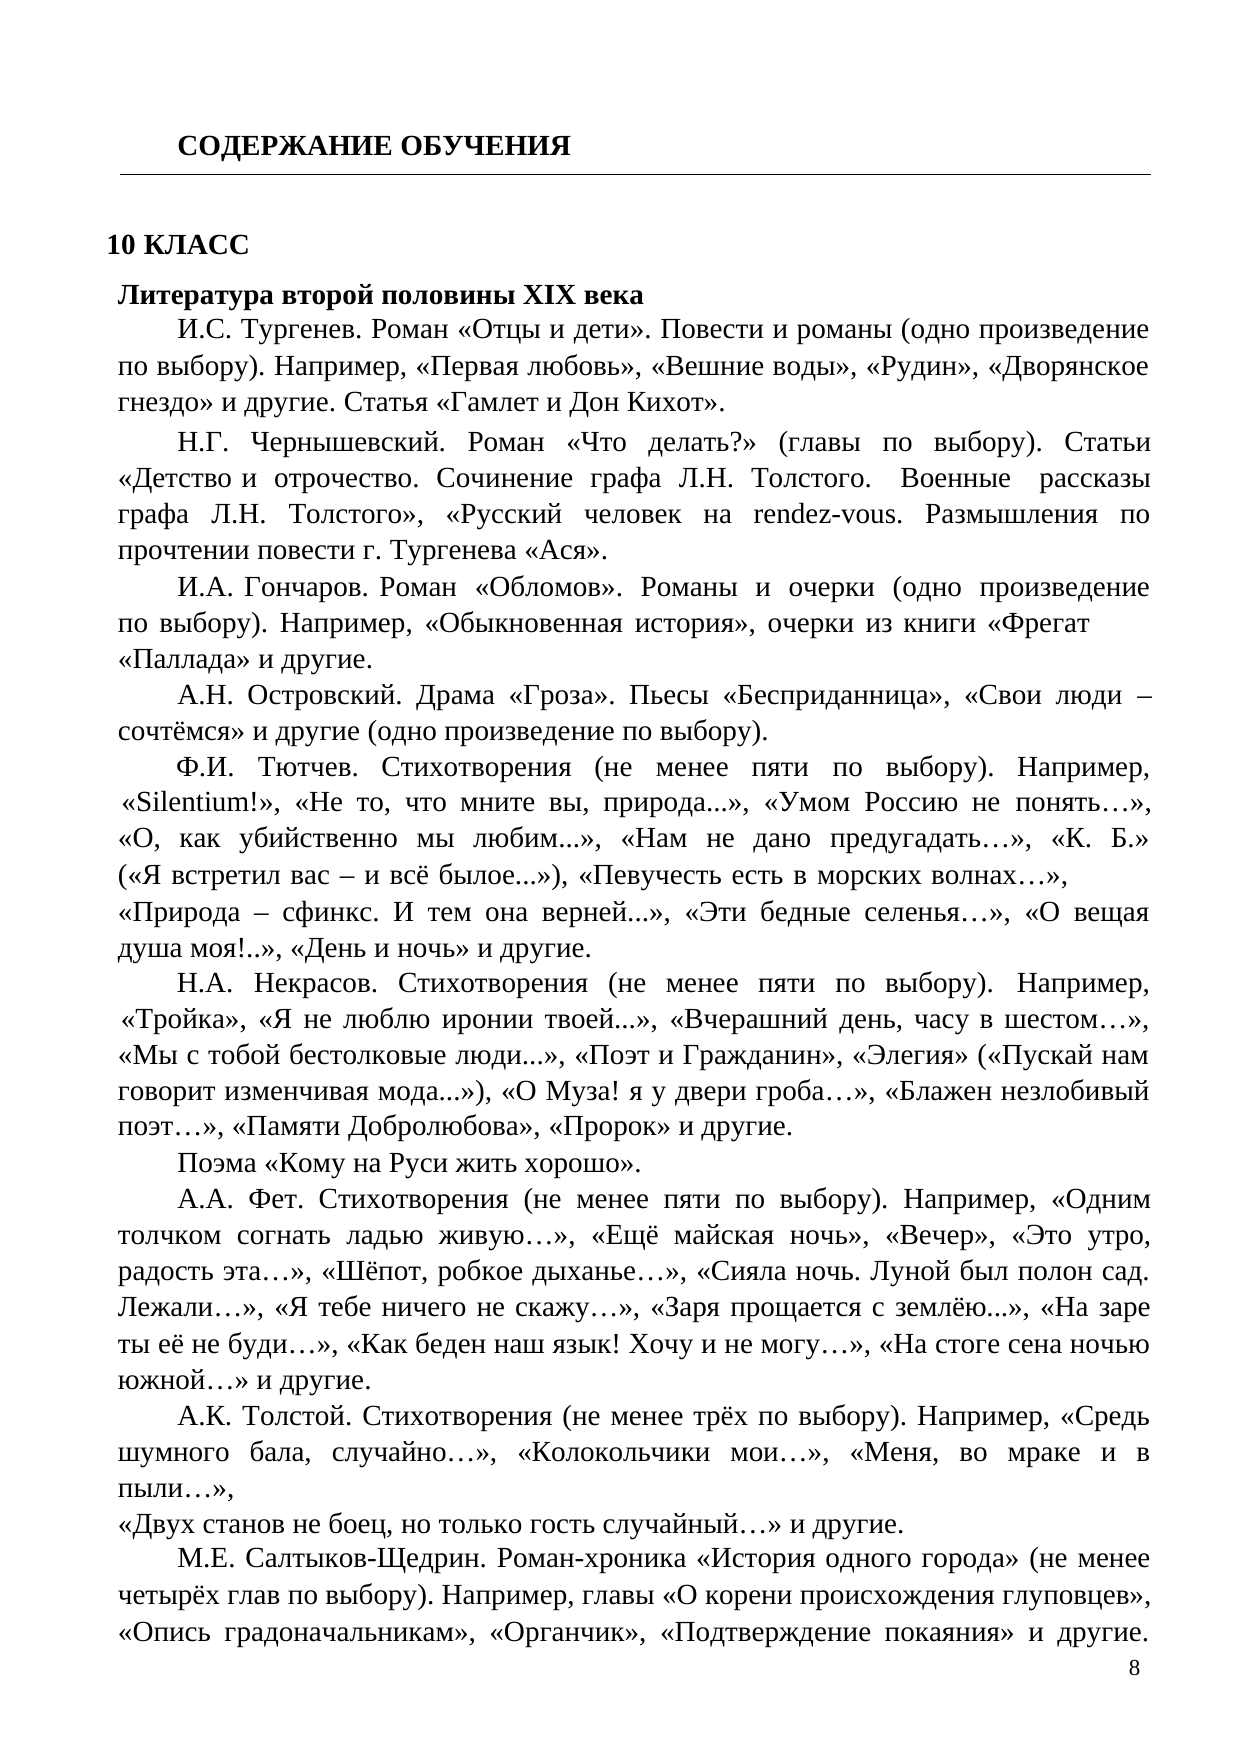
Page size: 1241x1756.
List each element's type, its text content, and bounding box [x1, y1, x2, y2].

subtitle Литература второй половины XIX века [118, 277, 1163, 311]
text И.А. Гончаров. Роман «Обломов». Романы и очерки (одно произведение по выбору). Например, «Обыкновенная история», очерки из книги «Фрегат [118, 569, 1150, 639]
subtitle СОДЕРЖАНИЕ ОБУЧЕНИЯ [177, 128, 1163, 161]
text «Двух станов не боец, но только гость случайный…» и другие. [118, 1507, 1163, 1540]
text «Тройка», «Я не люблю иронии твоей...», «Вчерашний день, часу в шестом…», [106, 1001, 1149, 1035]
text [118, 1614, 1150, 1648]
text Поэма «Кому на Руси жить хорошо». [177, 1145, 1163, 1179]
text «О, как убийственно мы любим...», «Нам не дано предугадать…», «К. Б.» («Я встретил вас – и всё былое...»), «Певучесть есть в морских волнах…», [118, 821, 1150, 891]
text Ф.И. Тютчев. Стихотворения (не менее пяти по выбору). Например, [106, 749, 1150, 782]
subtitle КЛАСС [106, 227, 1163, 261]
text А.Н. Островский. Драма «Гроза». Пьесы «Бесприданница», «Свои люди – сочтёмся» и другие (одно произведение по выбору). [118, 677, 1152, 746]
text «Природа – сфинкс. И тем она верней...», «Эти бедные селенья…», «О вещая душа моя!..», «День и ночь» и другие. [118, 894, 1150, 963]
text «Паллада» и другие. [118, 642, 1163, 675]
text А.А. Фет. Стихотворения (не менее пяти по выбору). Например, «Одним толчком согнать ладью живую…», «Ещё майская ночь», «Вечер», «Это утро, радость эта…», «Шёпот, робкое дыханье…», «Сияла ночь. Луной был полон сад. Лежали…», «Я тебе ничего не скажу…», «Заря прощается с землёю...», «На заре ты её не буди…», «Как беден наш язык! Хочу и не могу…», «На стоге сена ночью южной…» и другие. [118, 1181, 1151, 1395]
text Н.Г. Чернышевский. Роман «Что делать?» (главы по выбору). Статьи «Детство и отрочество. Сочинение графа Л.Н. Толстого. Военные рассказы графа Л.Н. Толстого», «Русский человек на rendez-vous. Размышления по прочтении повести г. Тургенева «Ася». [118, 424, 1151, 566]
text «Silentium!», «Не то, что мните вы, природа...», «Умом Россию не понять…», [106, 784, 1152, 818]
text И.С. Тургенев. Роман «Отцы и дети». Повести и романы (одно произведение по выбору). Например, «Первая любовь», «Вешние воды», «Рудин», «Дворянское гнездо» и другие. Статья «Гамлет и Дон Кихот». [118, 311, 1150, 418]
text М.Е. Салтыков-Щедрин. Роман-хроника «История одного города» (не менее четырёх глав по выбору). Например, главы «О корени происхождения глуповцев», [118, 1540, 1151, 1611]
text Н.А. Некрасов. Стихотворения (не менее пяти по выбору). Например, [106, 965, 1149, 999]
text «Мы с тобой бестолковые люди...», «Поэт и Гражданин», «Элегия» («Пускай нам говорит изменчивая мода...»), «О Муза! я у двери гроба…», «Блажен незлобивый поэт…», «Памяти Добролюбова», «Пророк» и другие. [118, 1037, 1150, 1142]
text А.К. Толстой. Стихотворения (не менее трёх по выбору). Например, «Средь шумного бала, случайно…», «Колокольчики мои…», «Меня, во мраке и в пыли…», [118, 1398, 1150, 1504]
